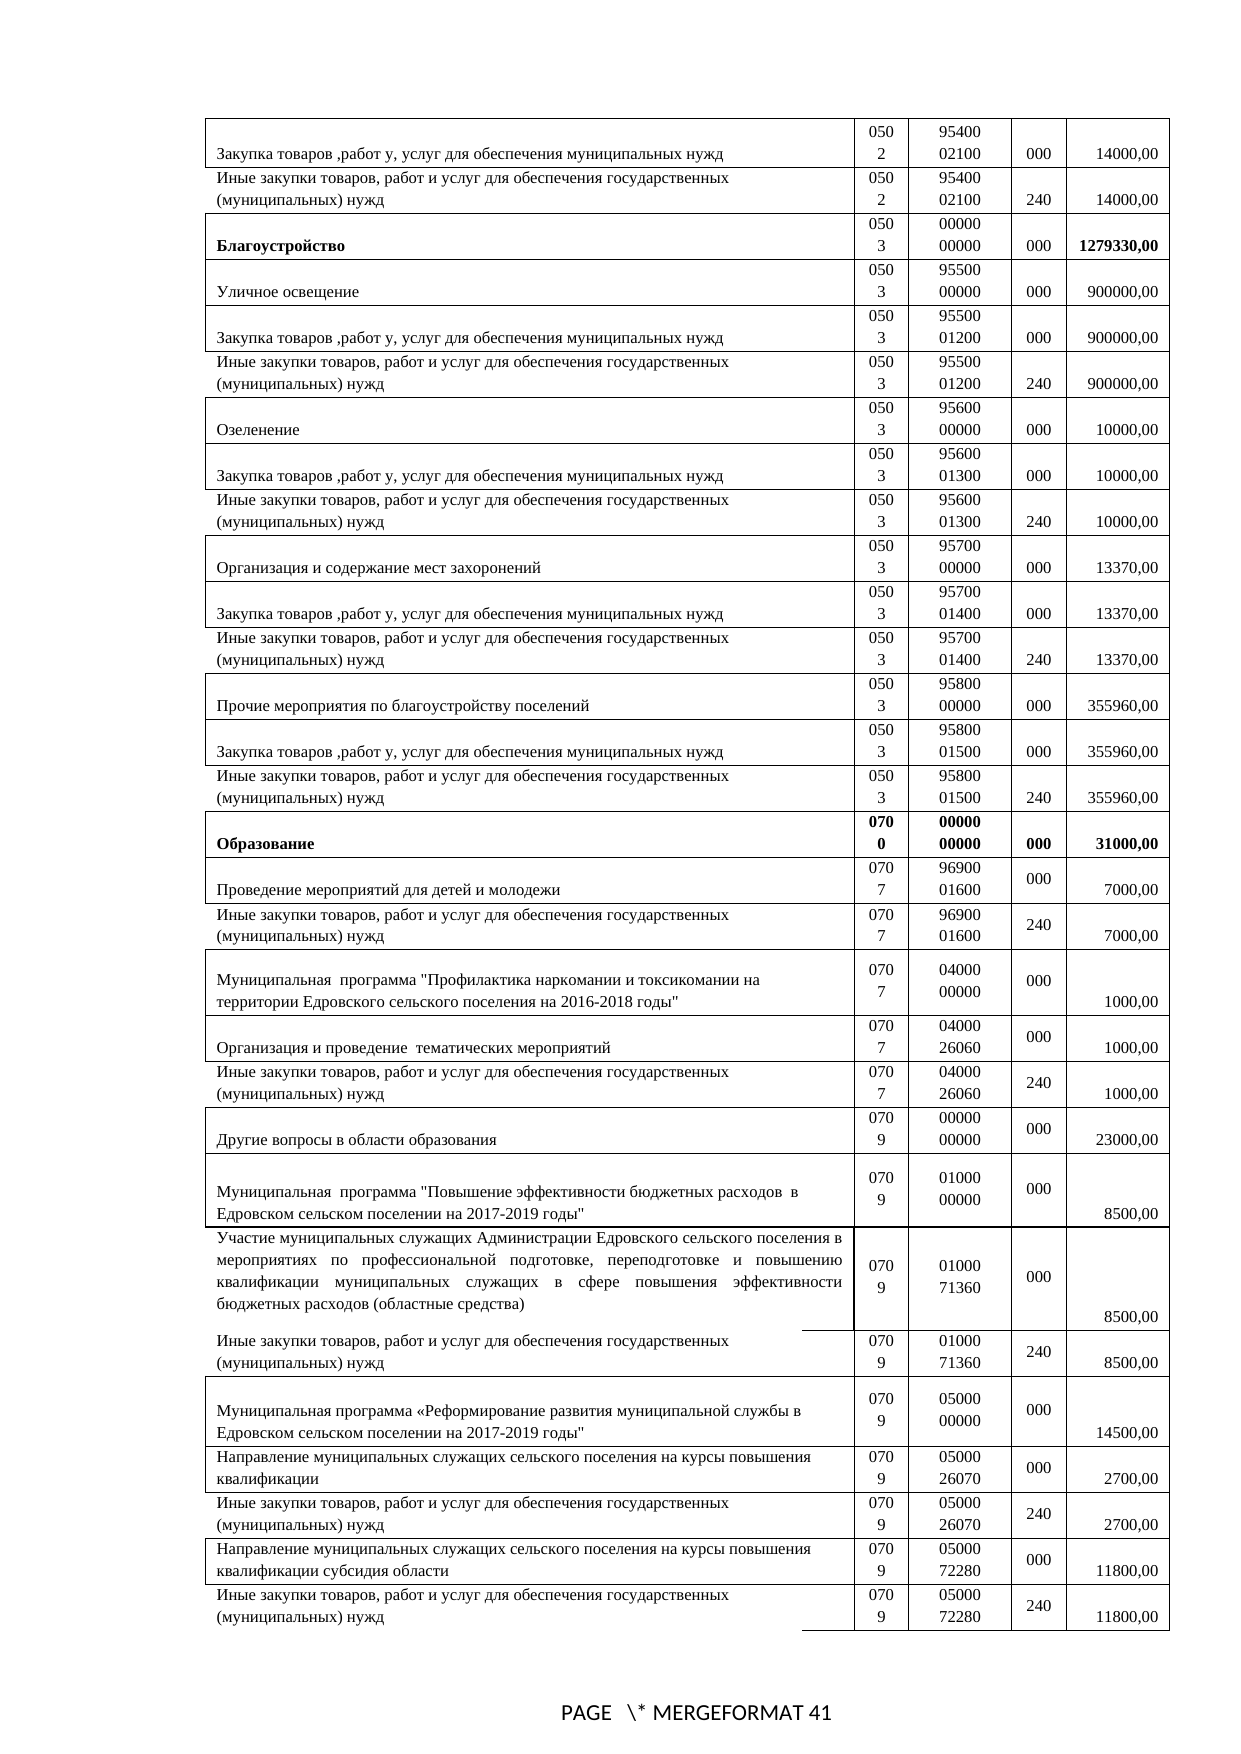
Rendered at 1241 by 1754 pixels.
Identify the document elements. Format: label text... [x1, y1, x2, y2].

table_cell 000 [1012, 444, 1066, 489]
table_cell 95600 00000 [909, 398, 1011, 443]
table_cell [802, 628, 828, 673]
table_cell 000 [1012, 1377, 1066, 1446]
table_cell 0709 [855, 1447, 908, 1492]
table_cell 13370,00 [1067, 582, 1169, 627]
table_cell [802, 490, 828, 535]
table_cell [1170, 1015, 1192, 1061]
table_cell 31000,00 [1067, 812, 1169, 857]
table_cell 1000,00 [1067, 1016, 1169, 1061]
table_cell 900000,00 [1067, 352, 1169, 397]
table_cell 240 [1012, 766, 1066, 811]
table_cell 0709 [855, 1539, 908, 1584]
table_cell 900000,00 [1067, 306, 1169, 351]
table_cell 11800,00 [1067, 1585, 1169, 1630]
table_cell 000 [1012, 950, 1066, 1015]
table_cell 000 [1012, 1154, 1066, 1226]
table_cell [1170, 903, 1192, 949]
table_cell 1000,00 [1067, 950, 1169, 1015]
table_cell 95400 02100 [909, 119, 1011, 167]
table_cell [1170, 535, 1192, 581]
table_cell 0707 [855, 1016, 908, 1061]
table_cell 00000 00000 [909, 214, 1011, 259]
table_cell Направление муниципальных служащих сельского поселения на курсы повышения квалификации субсидия области [206, 1539, 854, 1584]
table_cell 14500,00 [1067, 1377, 1169, 1446]
table_cell 240 [1012, 628, 1066, 673]
table_cell 000 [1012, 1539, 1066, 1584]
table_cell 04000 26060 [909, 1062, 1011, 1107]
table_cell 95800 00000 [909, 674, 1011, 719]
table_cell Проведение мероприятий для детей и молодежи [206, 858, 854, 903]
table_cell 96900 01600 [909, 858, 1011, 903]
table_cell [1170, 489, 1192, 535]
table_cell Закупка товаров ,работ у, услуг для обеспечения муниципальных нужд [206, 720, 854, 765]
table_cell 000 [1012, 536, 1066, 581]
table_cell 00000 00000 [909, 812, 1011, 857]
table_cell Закупка товаров ,работ у, услуг для обеспечения муниципальных нужд [206, 444, 854, 489]
table_cell [828, 490, 854, 535]
table_cell [1170, 949, 1192, 1015]
table_cell 05000 72280 [909, 1539, 1011, 1584]
table_cell 10000,00 [1067, 444, 1169, 489]
table_cell [1170, 118, 1192, 167]
table_cell Иные закупки товаров, работ и услуг для обеспечения государственных (муниципальных) нужд [205, 352, 802, 397]
table_cell 23000,00 [1067, 1108, 1169, 1153]
table_cell 0707 [855, 858, 908, 903]
table_cell 95600 01300 [909, 444, 1011, 489]
table_cell 000 [1012, 398, 1066, 443]
table_cell Закупка товаров ,работ у, услуг для обеспечения муниципальных нужд [206, 119, 854, 167]
table_cell Другие вопросы в области образования [206, 1108, 854, 1153]
table_cell 05000 26070 [909, 1447, 1011, 1492]
table_cell 240 [1012, 352, 1066, 397]
table_cell 05000 00000 [909, 1377, 1011, 1446]
table_cell Иные закупки товаров, работ и услуг для обеспечения государственных (муниципальных) нужд [205, 766, 802, 811]
table_cell Иные закупки товаров, работ и услуг для обеспечения государственных (муниципальных) нужд [205, 490, 802, 535]
table_cell 0709 [855, 1585, 908, 1630]
table_cell 000 [1012, 306, 1066, 351]
table_cell Закупка товаров ,работ у, услуг для обеспечения муниципальных нужд [206, 306, 854, 351]
table_cell Иные закупки товаров, работ и услуг для обеспечения государственных (муниципальных) нужд [205, 904, 802, 949]
table_cell 000 [1012, 582, 1066, 627]
table_cell 95800 01500 [909, 766, 1011, 811]
table_cell 355960,00 [1067, 720, 1169, 765]
table_cell 95700 01400 [909, 628, 1011, 673]
table_cell [1170, 1153, 1192, 1226]
table_cell 355960,00 [1067, 766, 1169, 811]
table_cell 95600 01300 [909, 490, 1011, 535]
table_cell Иные закупки товаров, работ и услуг для обеспечения государственных (муниципальных) нужд [205, 628, 802, 673]
table_cell [1170, 581, 1192, 627]
table_cell 8500,00 [1067, 1154, 1169, 1226]
table_cell [1170, 1538, 1192, 1584]
table_cell 11800,00 [1067, 1539, 1169, 1584]
table_cell 000 [1012, 260, 1066, 305]
table_cell 000 [1012, 812, 1066, 857]
table_cell Муниципальная программа "Повышение эффективности бюджетных расходов в Едровском сельском поселении на 2017-2019 годы" [206, 1154, 854, 1226]
table_cell 01000 00000 [909, 1154, 1011, 1226]
table_cell Иные закупки товаров, работ и услуг для обеспечения государственных (муниципальных) нужд [205, 1062, 802, 1107]
table_cell 13370,00 [1067, 628, 1169, 673]
table_cell [1170, 1584, 1192, 1630]
table_cell 0503 [855, 398, 908, 443]
table_cell [828, 168, 854, 213]
table_cell 10000,00 [1067, 398, 1169, 443]
table_cell 0502 [855, 119, 908, 167]
table_cell Прочие мероприятия по благоустройству поселений [206, 674, 854, 719]
table_cell 0709 [855, 1377, 908, 1446]
table_cell 0503 [855, 628, 908, 673]
table_cell 0709 [855, 1154, 908, 1226]
table_cell 0503 [855, 720, 908, 765]
table_cell Благоустройство [206, 214, 854, 259]
table_cell 04000 00000 [909, 950, 1011, 1015]
table_cell 95700 01400 [909, 582, 1011, 627]
table_cell [828, 1331, 854, 1376]
table_cell [802, 1062, 828, 1107]
table_cell 0503 [855, 214, 908, 259]
table_cell 0503 [855, 582, 908, 627]
table_cell 240 [1012, 1493, 1066, 1538]
table_cell [1170, 397, 1192, 443]
table_cell [1170, 627, 1192, 673]
table_cell 0503 [855, 674, 908, 719]
table_cell [1170, 305, 1192, 351]
table_cell Муниципальная программа "Профилактика наркомании и токсикомании на территории Едровского сельского поселения на 2016-2018 годы" [206, 950, 854, 1015]
table_cell 95800 01500 [909, 720, 1011, 765]
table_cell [205, 1585, 802, 1630]
table_cell 240 [1012, 1062, 1066, 1107]
table_cell 14000,00 [1067, 168, 1169, 213]
table_cell Закупка товаров ,работ у, услуг для обеспечения муниципальных нужд [206, 582, 854, 627]
table_cell 240 [1012, 1585, 1066, 1630]
table_cell [1170, 213, 1192, 259]
table_cell [1170, 719, 1192, 765]
table_cell 240 [1012, 904, 1066, 949]
table_cell [828, 352, 854, 397]
table_cell [1170, 1226, 1192, 1329]
table_cell 01000 71360 [909, 1331, 1011, 1376]
table_cell [1170, 1061, 1192, 1107]
table_cell 0709 [855, 1228, 908, 1329]
table_cell [1170, 167, 1192, 213]
table_cell Уличное освещение [206, 260, 854, 305]
table_cell [1170, 811, 1192, 857]
table_cell Участие муниципальных служащих Администрации Едровского сельского поселения в мероприятиях по профессиональной подготовке, переподготовке и повышению квалификации муниципальных служащих в сфере повышения эффективности бюджетных расходов (областные средства) [205, 1228, 853, 1329]
table_cell 0503 [855, 766, 908, 811]
table_cell 000 [1012, 1447, 1066, 1492]
table_cell 240 [1012, 168, 1066, 213]
table_cell Озеленение [206, 398, 854, 443]
table_cell Организация и содержание мест захоронений [206, 536, 854, 581]
table_cell 05000 26070 [909, 1493, 1011, 1538]
table_cell 0709 [855, 1108, 908, 1153]
table_cell [1170, 857, 1192, 903]
table_cell 05000 72280 [909, 1585, 1011, 1630]
table_cell [1170, 1446, 1192, 1492]
table_cell 0707 [855, 904, 908, 949]
table_cell 000 [1012, 674, 1066, 719]
table_cell [802, 352, 828, 397]
table_cell 14000,00 [1067, 119, 1169, 167]
table_cell 000 [1012, 119, 1066, 167]
table_cell 13370,00 [1067, 536, 1169, 581]
table_cell 0503 [855, 260, 908, 305]
table_cell 01000 71360 [909, 1228, 1011, 1329]
table_cell 240 [1012, 490, 1066, 535]
table_cell [1170, 1492, 1192, 1538]
table_cell [802, 1585, 828, 1630]
table_cell 95500 00000 [909, 260, 1011, 305]
table_cell [802, 766, 828, 811]
table_cell 0503 [855, 444, 908, 489]
table_cell 000 [1012, 858, 1066, 903]
table_cell 000 [1012, 1108, 1066, 1153]
table_cell 8500,00 [1067, 1228, 1169, 1329]
table_cell 95500 01200 [909, 306, 1011, 351]
table_cell 7000,00 [1067, 904, 1169, 949]
table_cell [1170, 765, 1192, 811]
table_cell 96900 01600 [909, 904, 1011, 949]
table_cell [828, 1493, 854, 1538]
table_cell [1170, 1376, 1192, 1446]
table_cell 355960,00 [1067, 674, 1169, 719]
table_cell 04000 26060 [909, 1016, 1011, 1061]
table_cell [1170, 259, 1192, 305]
table_cell 1279330,00 [1067, 214, 1169, 259]
table_cell 8500,00 [1067, 1331, 1169, 1376]
table_cell [828, 904, 854, 949]
table_cell [802, 904, 828, 949]
table_cell [828, 1062, 854, 1107]
table_cell 000 [1012, 1016, 1066, 1061]
table_cell [802, 1493, 828, 1538]
table_cell Иные закупки товаров, работ и услуг для обеспечения государственных (муниципальных) нужд [205, 1493, 802, 1538]
table_cell Иные закупки товаров, работ и услуг для обеспечения государственных (муниципальных) нужд [205, 1330, 802, 1376]
table_cell Образование [206, 812, 854, 857]
table_cell 2700,00 [1067, 1447, 1169, 1492]
table_cell [1170, 1107, 1192, 1153]
table_cell [1170, 673, 1192, 719]
table_cell 0709 [855, 1331, 908, 1376]
table_cell Направление муниципальных служащих сельского поселения на курсы повышения квалификации [206, 1447, 854, 1492]
table_cell 7000,00 [1067, 858, 1169, 903]
table_cell 1000,00 [1067, 1062, 1169, 1107]
table_cell 0707 [855, 950, 908, 1015]
table_cell Иные закупки товаров, работ и услуг для обеспечения государственных (муниципальных) нужд [205, 168, 802, 213]
table_cell 0503 [855, 490, 908, 535]
table_cell 00000 00000 [909, 1108, 1011, 1153]
table_cell 0503 [855, 536, 908, 581]
table_cell 900000,00 [1067, 260, 1169, 305]
table_cell 000 [1012, 1228, 1066, 1329]
table_cell [802, 168, 828, 213]
table_cell Муниципальная программа «Реформирование развития муниципальной службы в Едровском сельском поселении на 2017-2019 годы" [206, 1377, 854, 1446]
table_cell 0700 [855, 812, 908, 857]
table_cell [1170, 1330, 1192, 1376]
table_cell 10000,00 [1067, 490, 1169, 535]
table_cell 95700 00000 [909, 536, 1011, 581]
table_cell [828, 766, 854, 811]
table_cell 000 [1012, 720, 1066, 765]
table_cell 95400 02100 [909, 168, 1011, 213]
table_cell 95500 01200 [909, 352, 1011, 397]
table_cell 0502 [855, 168, 908, 213]
table_cell 240 [1012, 1331, 1066, 1376]
table_cell 000 [1012, 214, 1066, 259]
table_cell [828, 1585, 854, 1630]
table_cell 0503 [855, 352, 908, 397]
table_cell 0709 [855, 1493, 908, 1538]
table_cell 0503 [855, 306, 908, 351]
table_cell 0707 [855, 1062, 908, 1107]
table_cell [1170, 351, 1192, 397]
table_cell [802, 1331, 828, 1376]
table_cell [828, 628, 854, 673]
table_cell Организация и проведение тематических мероприятий [206, 1016, 854, 1061]
table_cell 2700,00 [1067, 1493, 1169, 1538]
table_cell [1170, 443, 1192, 489]
